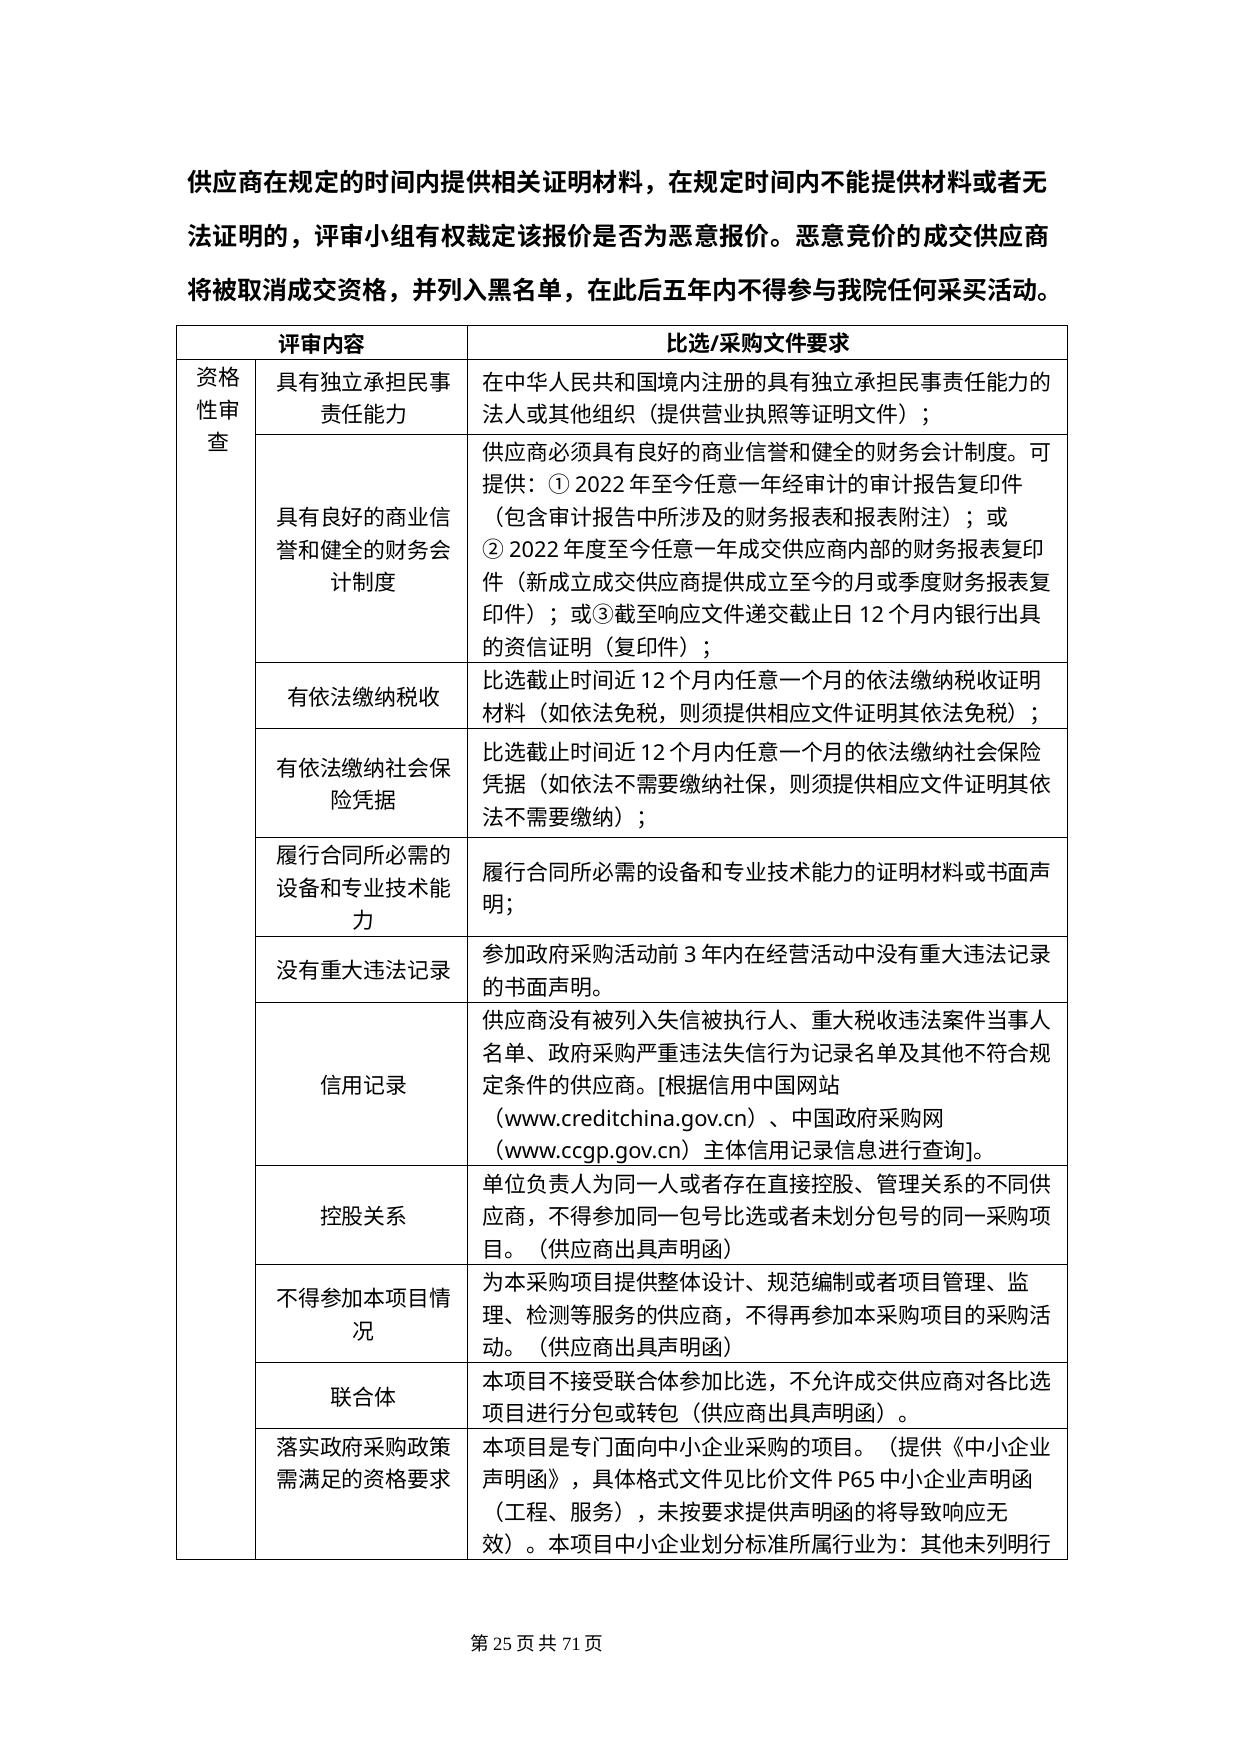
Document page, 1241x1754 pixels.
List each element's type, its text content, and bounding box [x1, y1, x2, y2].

table_cell 在中华人民共和国境内注册的具有独立承担民事责任能力的法人或其他组织（提供营业执照等证明文件）； [468, 360, 1067, 434]
table_cell 履行合同所必需的设备和专业技术能力 [256, 838, 467, 936]
table_cell 有依法缴纳社会保险凭据 [256, 729, 467, 837]
table_cell 参加政府采购活动前3年内在经营活动中没有重大违法记录的书面声明。 [468, 937, 1067, 1002]
table_cell 具有独立承担民事责任能力 [256, 360, 467, 434]
table_cell 没有重大违法记录 [256, 937, 467, 1002]
table_cell 为本采购项目提供整体设计、规范编制或者项目管理、监理、检测等服务的供应商，不得再参加本采购项目的采购活动。（供应商出具声明函） [468, 1265, 1067, 1362]
table_cell 有依法缴纳税收 [256, 663, 467, 728]
table_cell 具有良好的商业信誉和健全的财务会计制度 [256, 435, 467, 662]
table_cell 落实政府采购政策需满足的资格要求 [256, 1429, 467, 1559]
table_cell 比选截止时间近12个月内任意一个月的依法缴纳社会保险凭据（如依法不需要缴纳社保，则须提供相应文件证明其依法不需要缴纳）； [468, 729, 1067, 837]
table_cell 本项目不接受联合体参加比选，不允许成交供应商对各比选项目进行分包或转包（供应商出具声明函）。 [468, 1363, 1067, 1428]
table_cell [468, 1429, 1067, 1559]
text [187, 162, 1049, 307]
table_cell 联合体 [256, 1363, 467, 1428]
table_header 比选/采购文件要求 [468, 326, 1067, 359]
table_header 评审内容 [177, 326, 467, 359]
table_cell 不得参加本项目情况 [256, 1265, 467, 1362]
table_cell 单位负责人为同一人或者存在直接控股、管理关系的不同供应商，不得参加同一包号比选或者未划分包号的同一采购项目。（供应商出具声明函） [468, 1166, 1067, 1264]
table_cell 供应商必须具有良好的商业信誉和健全的财务会计制度。可提供：①2022年至今任意一年经审计的审计报告复印件（包含审计报告中所涉及的财务报表和报表附注）；或②2022年度至今任意一年成交供应商内部的财务报表复印件（新成立成交供应商提供成立至今的月或季度财务报表复印件）；或③截至响应文件递交截止日12个月内银行出具的资信证明（复印件）； [468, 435, 1067, 662]
table_cell 信用记录 [256, 1003, 467, 1165]
table_cell 供应商没有被列入失信被执行人、重大税收违法案件当事人名单、政府采购严重违法失信行为记录名单及其他不符合规定条件的供应商。[根据信用中国网站（www.creditchina.gov.cn）、中国政府采购网（www.ccgp.gov.cn）主体信用记录信息进行查询]。 [468, 1003, 1067, 1165]
table_cell 控股关系 [256, 1166, 467, 1264]
table_cell 资格性审查 [177, 360, 255, 1559]
table_cell 比选截止时间近12个月内任意一个月的依法缴纳税收证明材料（如依法免税，则须提供相应文件证明其依法免税）； [468, 663, 1067, 728]
table_cell 履行合同所必需的设备和专业技术能力的证明材料或书面声明； [468, 838, 1067, 936]
